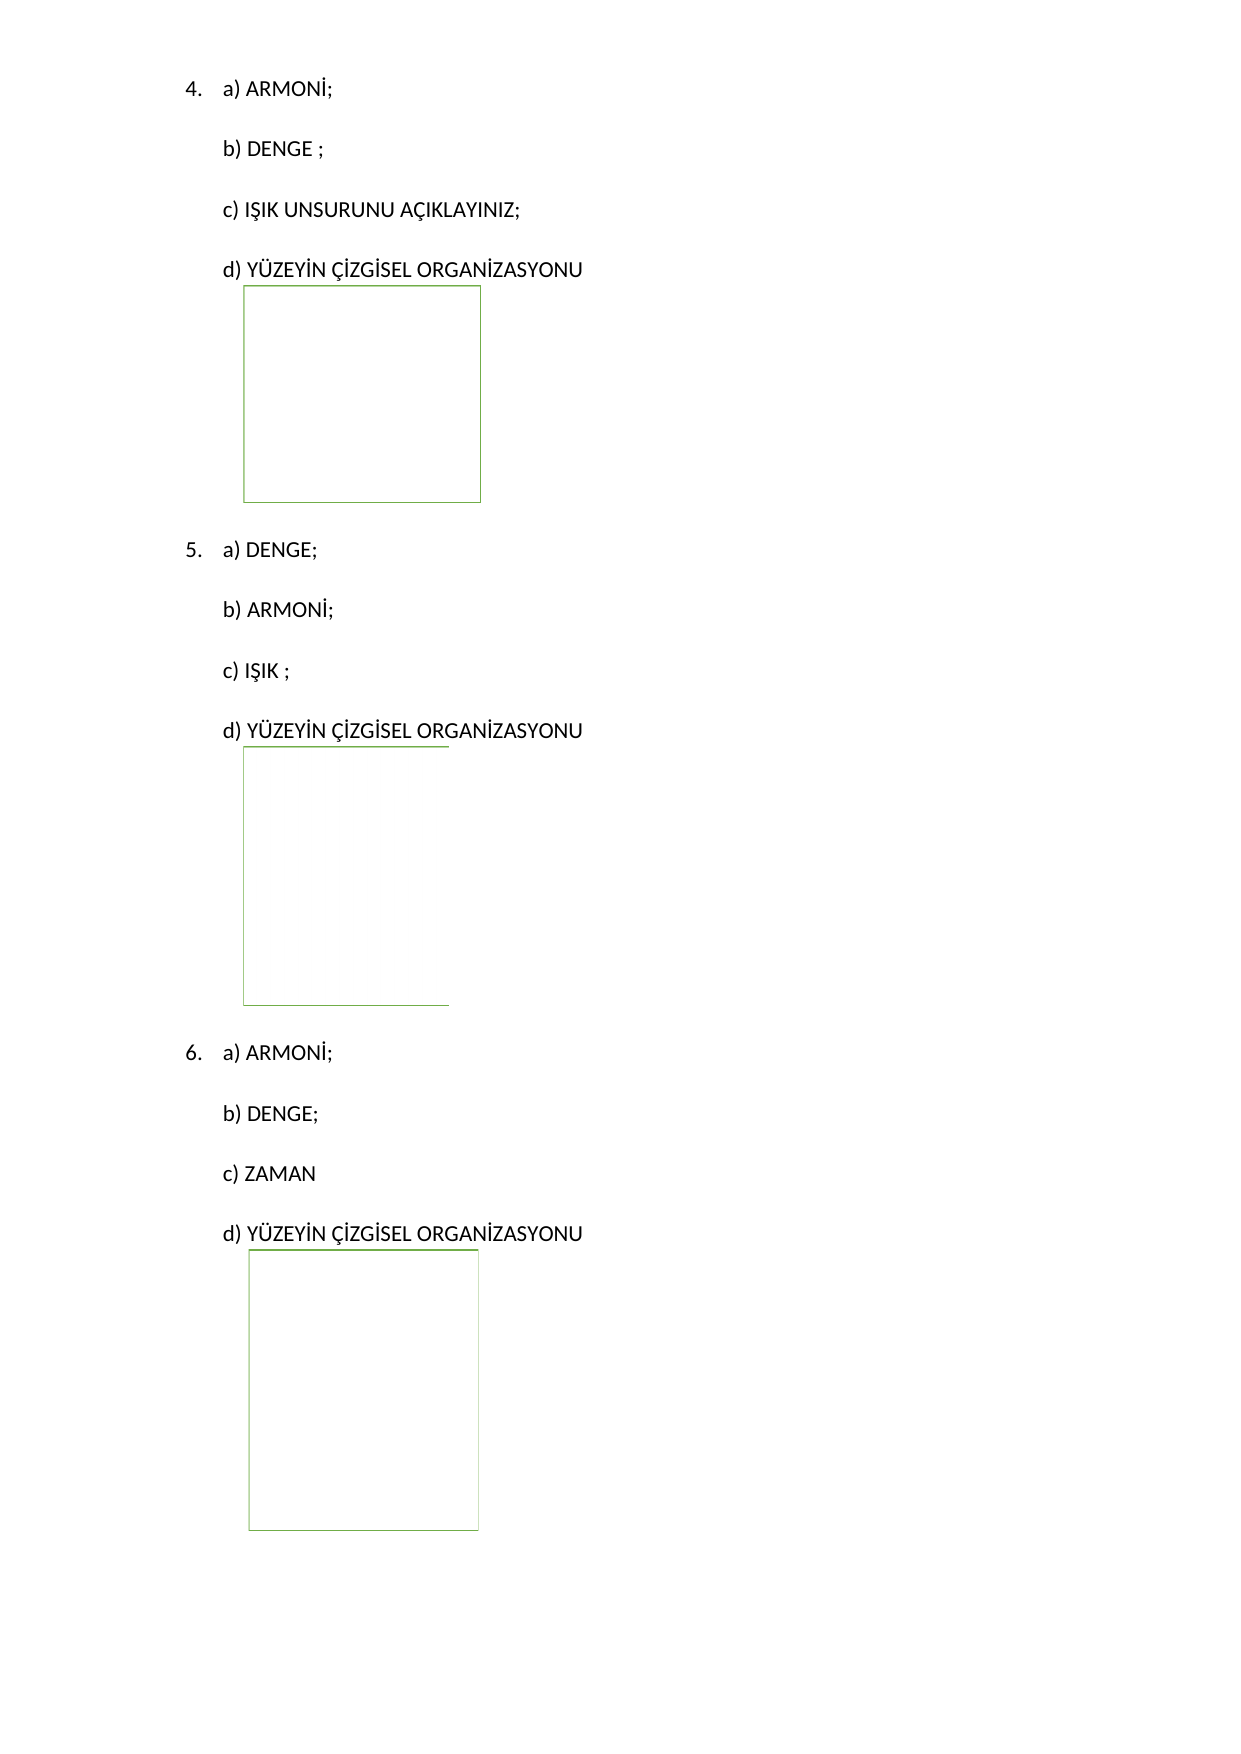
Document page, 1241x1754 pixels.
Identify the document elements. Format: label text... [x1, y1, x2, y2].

list c) IŞIK ; [223, 656, 1093, 684]
list b) DENGE; [223, 1099, 1093, 1127]
list d) YÜZEYİN ÇİZGİSEL ORGANİZASYONU [223, 1219, 1093, 1247]
list a) ARMONİ; [185, 1038, 1093, 1066]
picture [248, 1249, 479, 1531]
list d) YÜZEYİN ÇİZGİSEL ORGANİZASYONU [223, 716, 1093, 744]
list d) YÜZEYİN ÇİZGİSEL ORGANİZASYONU [223, 255, 1093, 283]
list c) IŞIK UNSURUNU AÇIKLAYINIZ; [223, 195, 1093, 223]
picture [243, 285, 481, 503]
list a) ARMONİ; [185, 74, 1093, 132]
list b) DENGE ; [223, 134, 1093, 192]
picture [243, 746, 449, 1006]
list c) ZAMAN [223, 1159, 1093, 1187]
list b) ARMONİ; [223, 596, 1093, 624]
list a) DENGE; [185, 535, 1093, 563]
